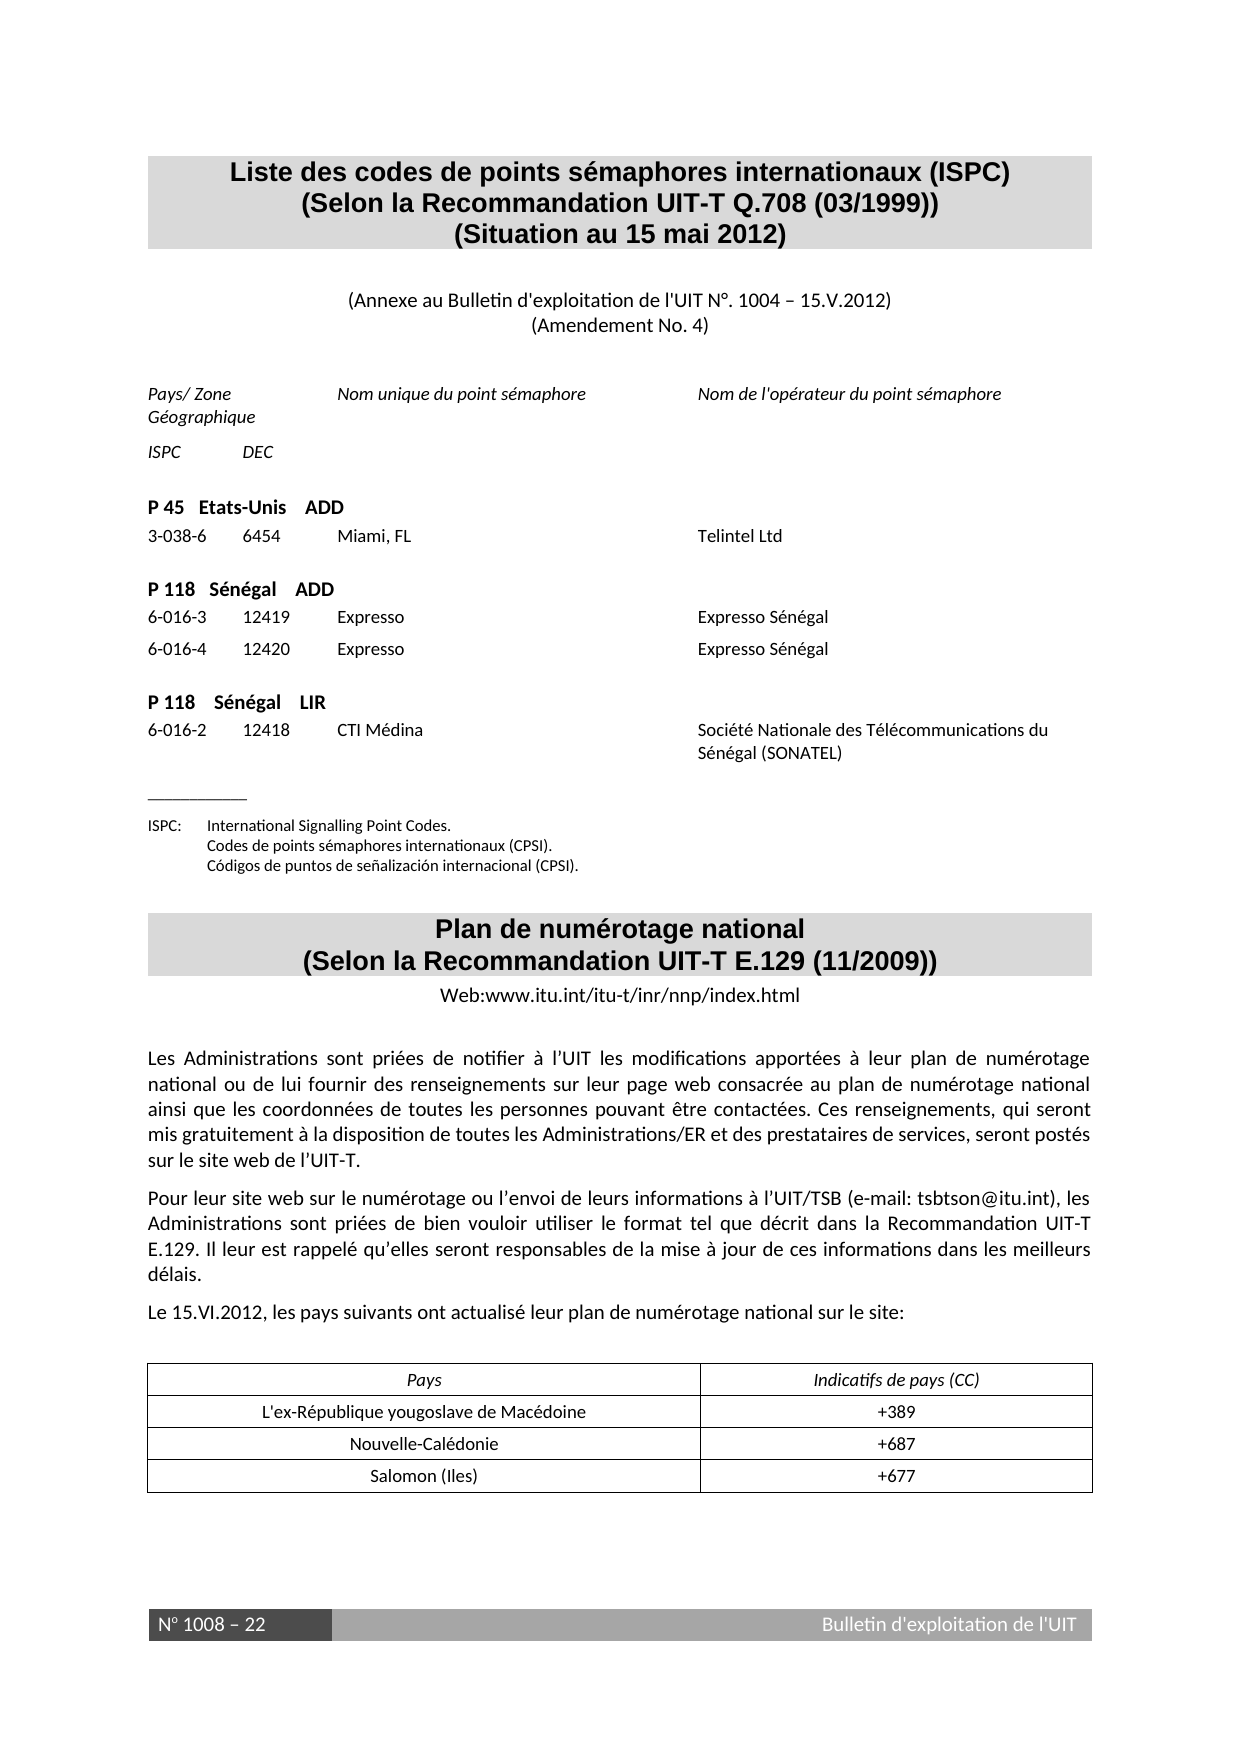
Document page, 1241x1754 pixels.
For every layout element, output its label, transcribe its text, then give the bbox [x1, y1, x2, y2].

table_header Indicatifs de pays (CC) [701, 1364, 1092, 1395]
table_cell P 118 Sénégal LIR [136, 664, 1104, 714]
text (Annexe au Bulletin d'exploitation de l'UIT N°. 1004 – 15.V.2012) (Amendement No. 4) [148, 287, 1092, 338]
table_cell Expresso [326, 633, 686, 664]
text Web:www.itu.int/itu-t/inr/nnp/index.html [148, 982, 1092, 1007]
table_cell 12419 [231, 601, 326, 633]
text Códigos de puntos de señalización internacional (CPSI). [148, 856, 1092, 876]
text Pour leur site web sur le nuérotage ou l’envoi de leurs inforations à l’UIT/TSB (e-ail: tsbtson@itu.int), les Administrations sont priées de bien vouloir utiliser le forat tel que décrit dans la Recoandation UIT-T E.129. Il leur est rappelé qu’elles seront responsables de la ise à jour de ces inforations dans les eilleurs délais. [148, 1185, 1092, 1287]
table_cell ISPC [136, 434, 231, 469]
table_cell +389 [701, 1396, 1092, 1427]
table_cell Miami, FL [326, 520, 686, 551]
table_cell P 118 Sénégal ADD [136, 551, 1104, 601]
table_cell Expresso Sénégal [686, 601, 1104, 633]
table_header Nom unique du point sémaphore [326, 376, 686, 469]
table_cell Société Nationale des Télécommunications du Sénégal (SONATEL) [686, 714, 1104, 768]
text Codes de points sémaphores internationaux (CPSI). [148, 835, 1092, 856]
table_header Pays [148, 1364, 700, 1395]
table_cell DEC [231, 434, 326, 469]
text Le 15.VI.2012, les pays suivants ont actualisé leur plan de nuérotage national sur le site: [148, 1299, 1092, 1324]
table_header Pays/ Zone Géographique [136, 376, 326, 434]
table_cell Telintel Ltd [686, 520, 1104, 551]
text ____________ [148, 783, 1092, 811]
table_cell +677 [701, 1460, 1092, 1492]
table_cell CTI Médina [326, 714, 686, 768]
table_cell Expresso Sénégal [686, 633, 1104, 664]
table_cell +687 [701, 1428, 1092, 1459]
table_cell 6-016-2 [136, 714, 231, 768]
table_cell P 45 Etats-Unis ADD [136, 469, 1104, 520]
table_cell 6-016-4 [136, 633, 231, 664]
table_cell 3-038-6 [136, 520, 231, 551]
table_cell Expresso [326, 601, 686, 633]
table_cell L'ex-République yougoslave de Macédoine [148, 1396, 700, 1427]
table_cell 6454 [231, 520, 326, 551]
subtitle Liste des codes de points sémaphores internationaux (ISPC) (Selon la Recommandation UIT-T Q.708 (03/1999)) (Situation au 15 mai 2012) [148, 156, 1092, 249]
text Les Adinistrations sont priées de notifier à l’UIT les odifications apportées à leur plan de nuérotage national ou de lui fournir des renseigneents sur leur page web consacrée au plan de nuérotage national ainsi que les coordonnées de toutes les personnes pouvant être contactées. Ces renseigneents, qui seront is gratuiteent à la disposition de toutes les Adinistrations/ER et des prestataires de services, seront postés sur le site web de l’UIT-T. [148, 1045, 1092, 1172]
table_cell 6-016-3 [136, 601, 231, 633]
table_cell 12420 [231, 633, 326, 664]
table_header Nom de l'opérateur du point sémaphore [686, 376, 1104, 469]
table_cell Nouvelle-Calédonie [148, 1428, 700, 1459]
text ISPC: International Signalling Point Codes. [148, 815, 1092, 835]
subtitle Plan de nuérotage national (Selon la Recoandation UIT-T E.129 (11/2009)) [148, 913, 1092, 976]
table_cell 12418 [231, 714, 326, 768]
table_cell Salomon (Iles) [148, 1460, 700, 1492]
